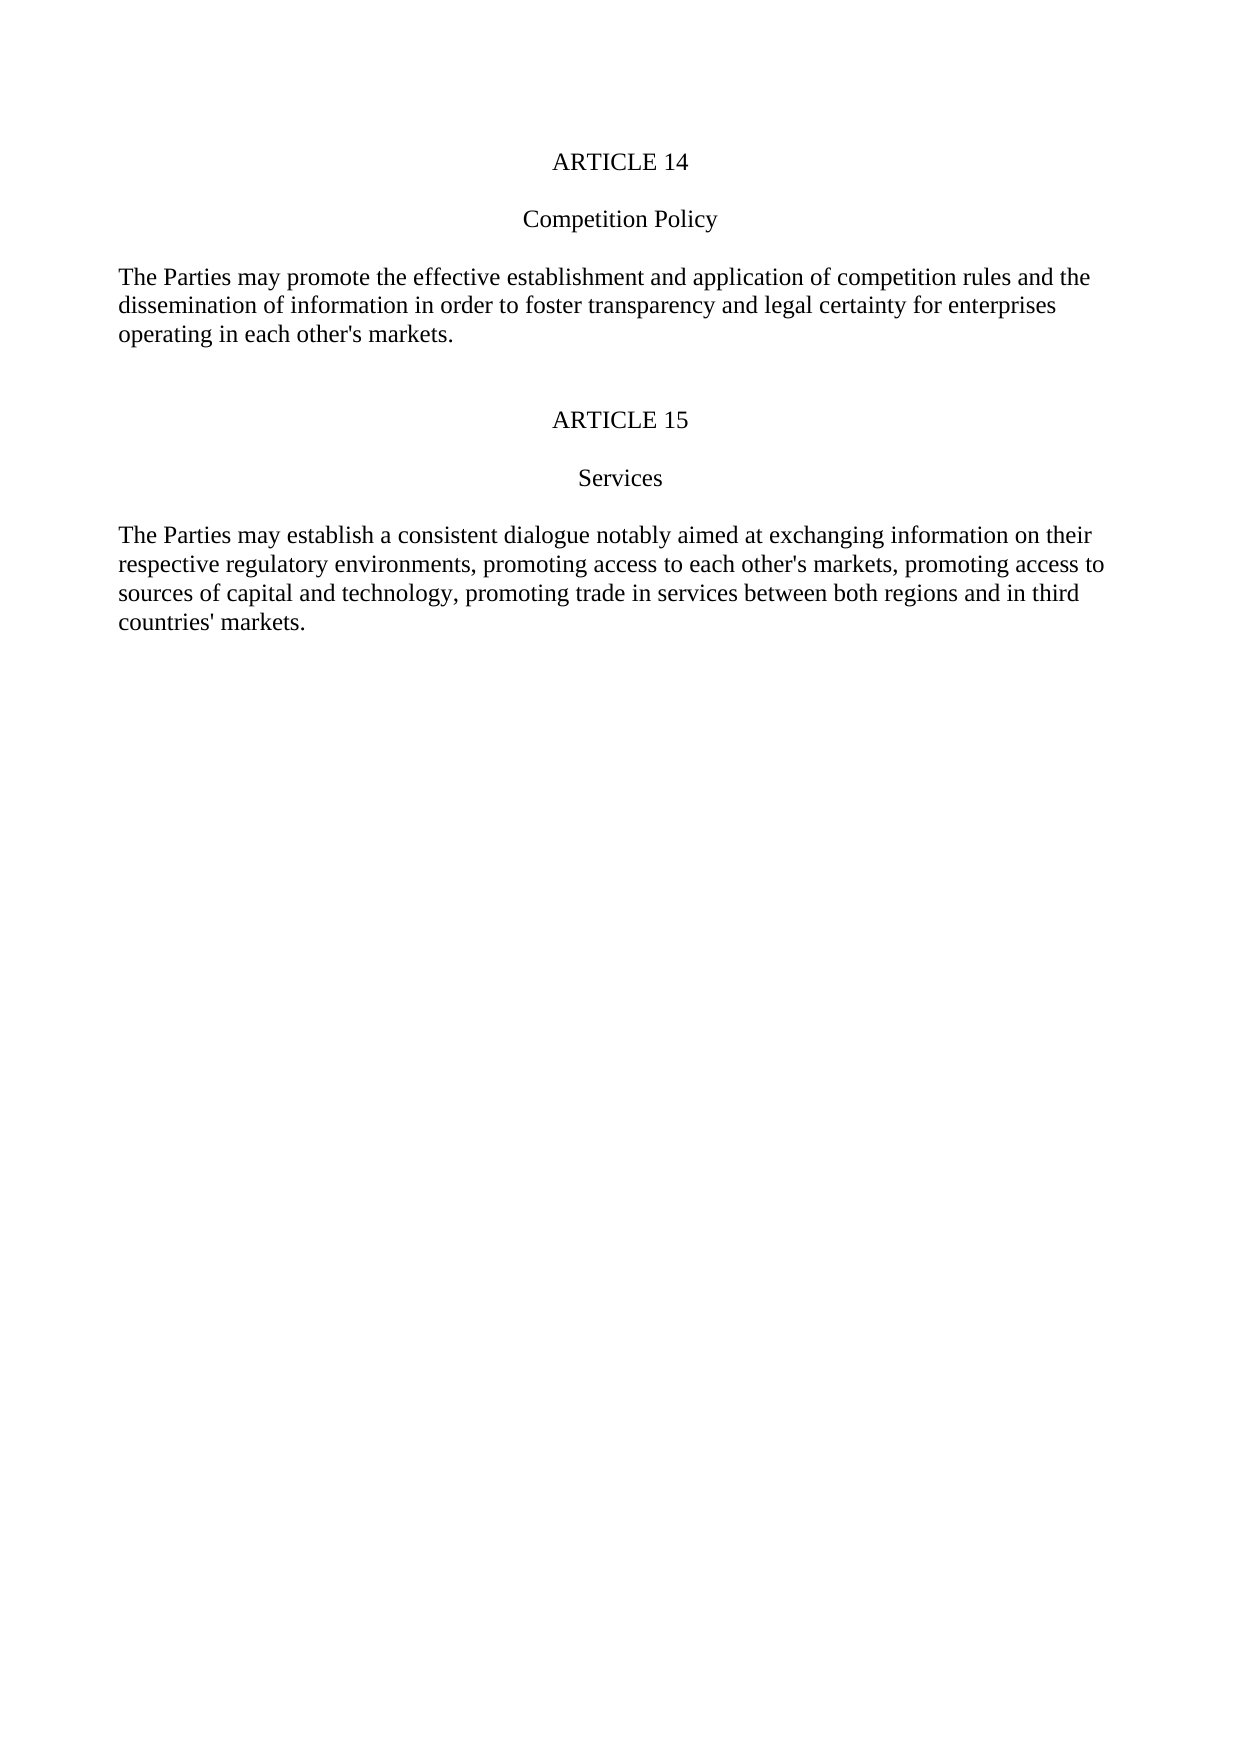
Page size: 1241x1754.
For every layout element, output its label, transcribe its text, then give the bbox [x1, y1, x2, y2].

text ARTICLE 15 [118, 406, 1122, 434]
text Competition Policy [118, 204, 1122, 233]
text ARTICLE 14 [118, 147, 1122, 176]
text Services [118, 463, 1122, 492]
text The Parties may establish a consistent dialogue notably aimed at exchanging information on their respective regulatory environments, promoting access to each other's markets, promoting access to sources of capital and technology, promoting trade in services between both regions and in third countries' markets. [118, 521, 1122, 636]
text The Parties may promote the effective establishment and application of competition rules and the dissemination of information in order to foster transparency and legal certainty for enterprises operating in each other's markets. [118, 262, 1122, 348]
